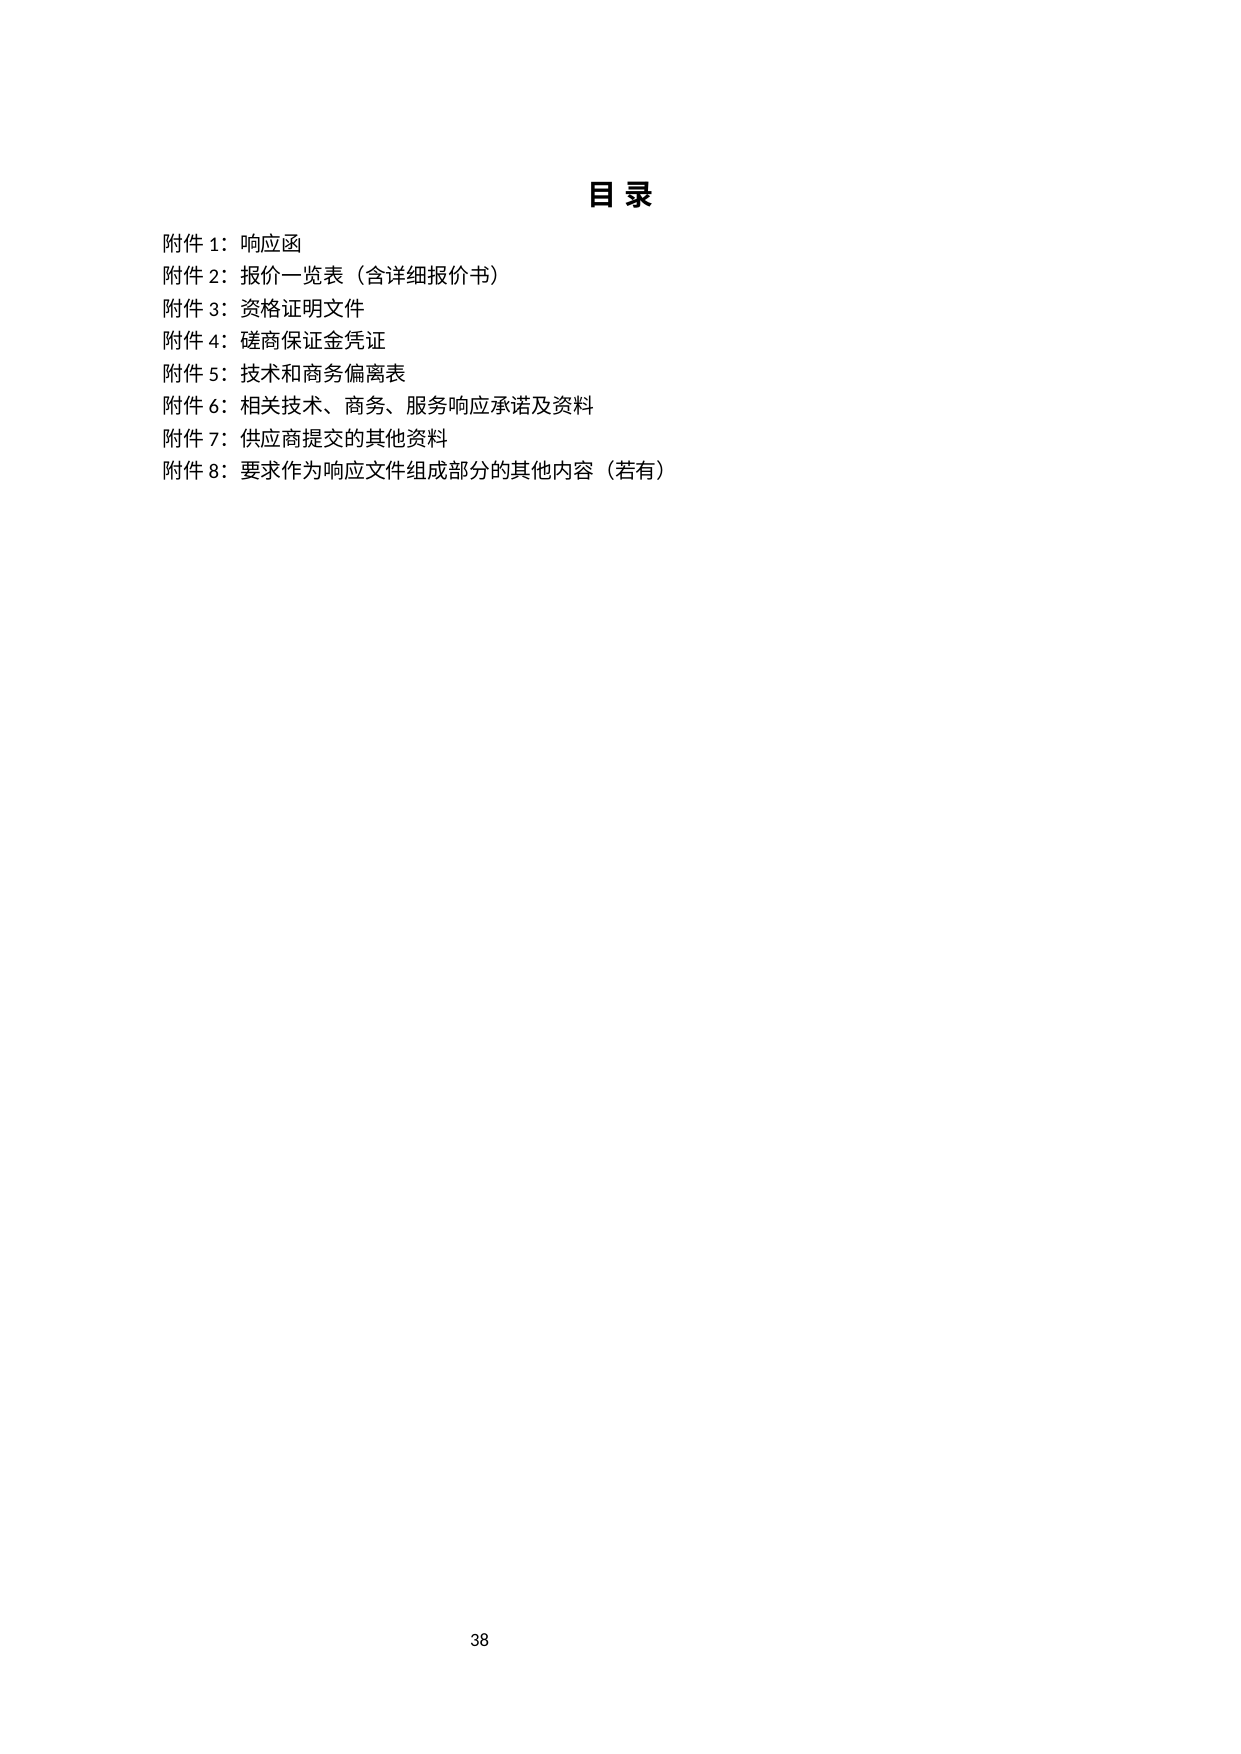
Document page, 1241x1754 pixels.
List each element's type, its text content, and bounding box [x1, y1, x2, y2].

text 附件5：技术和商务偏离表 [112, 357, 1128, 389]
text 附件8：要求作为响应文件组成部分的其他内容（若有） [112, 454, 1128, 487]
text 附件1：响应函 [112, 227, 1128, 259]
text 目 录 [112, 162, 1128, 227]
text 附件2：报价一览表（含详细报价书） [112, 259, 1128, 292]
text 附件3：资格证明文件 [112, 292, 1128, 324]
text 附件7：供应商提交的其他资料 [112, 422, 1128, 454]
text 附件4：磋商保证金凭证 [112, 324, 1128, 357]
text 附件6：相关技术、商务、服务响应承诺及资料 [112, 389, 1128, 422]
